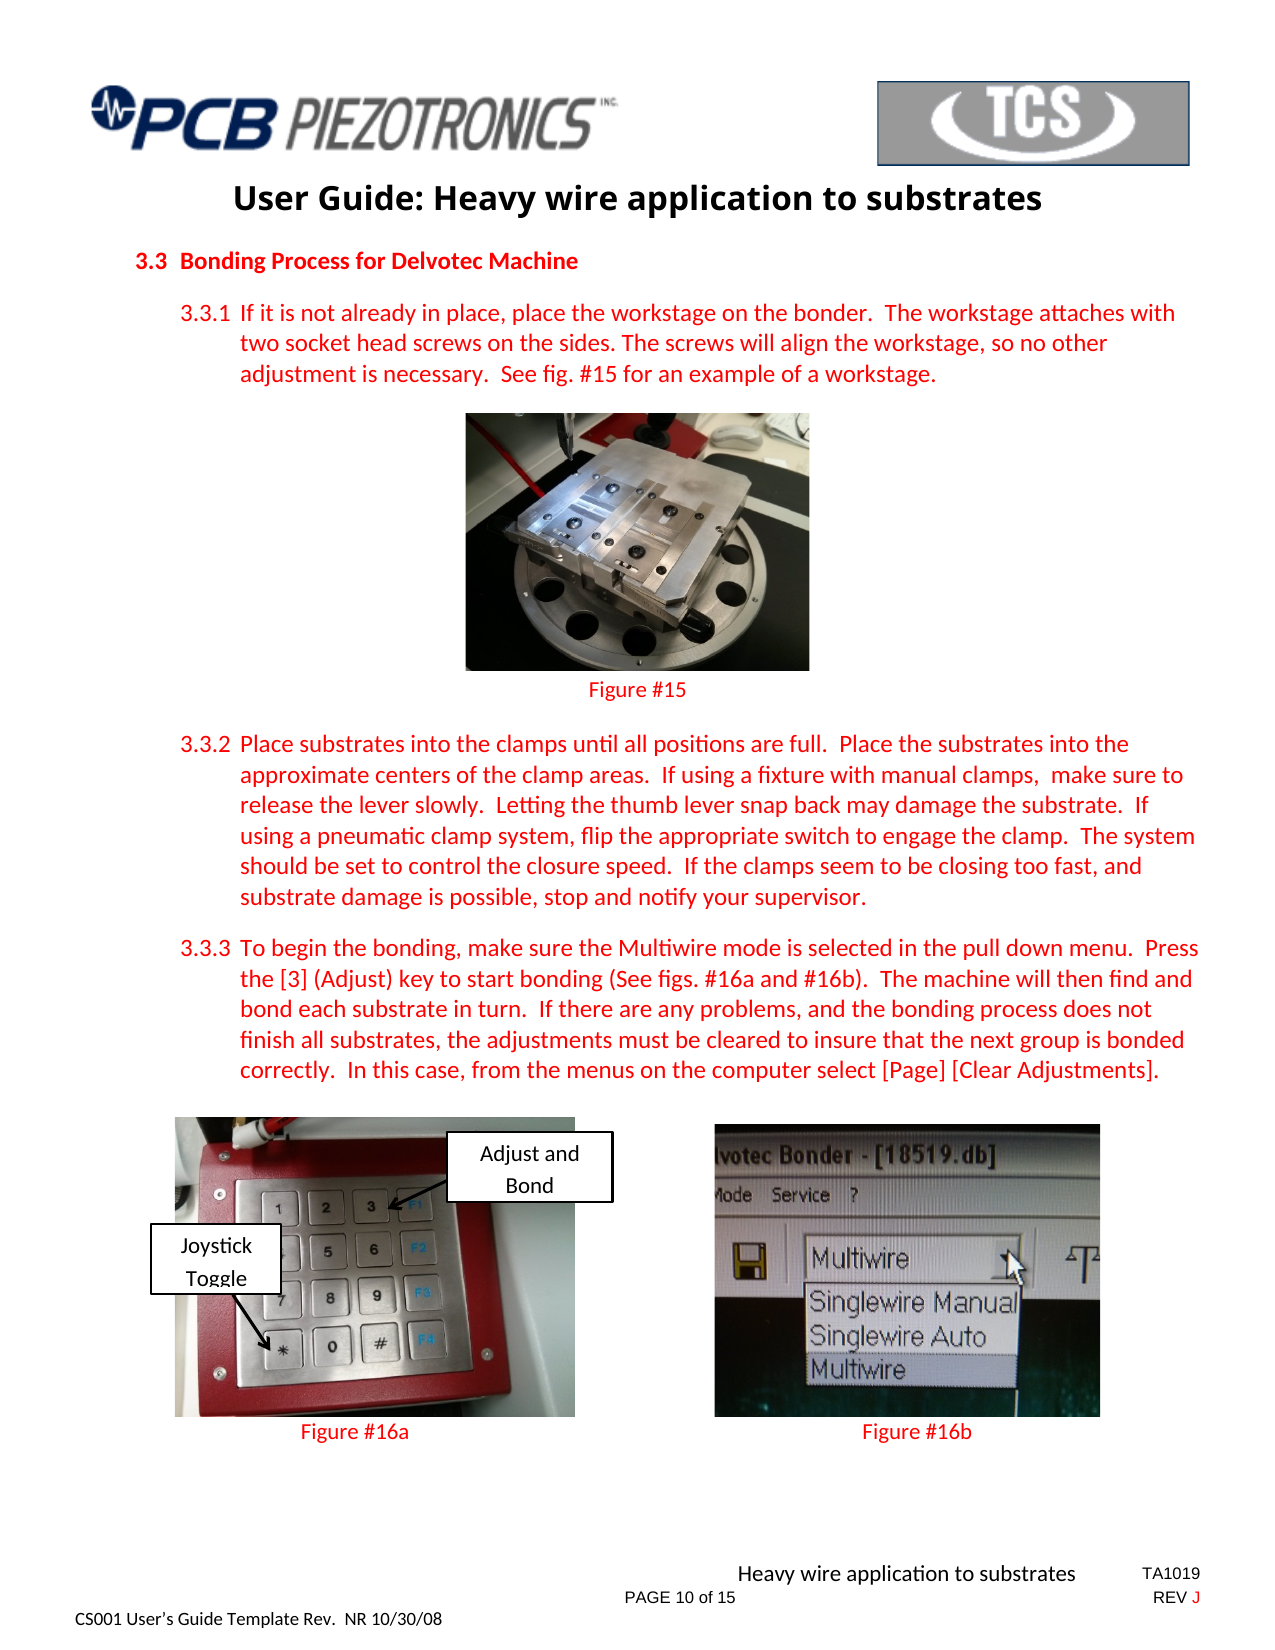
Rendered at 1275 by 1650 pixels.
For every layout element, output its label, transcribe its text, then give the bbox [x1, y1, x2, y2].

subtitle To begin the bonding, make sure the Multiwire mode is selected in the pull down menu. Press the [3] (Adjust) key to start bonding (See figs. #16a and #16b). The machine will then find and bond each substrate in turn. If there are any problems, and the bonding process does not finish all substrates, the adjustments must be cleared to insure that the next group is bonded correctly. In this case, from the menus on the computer select [Page] [Clear Adjustments]. [180, 932, 1200, 1085]
picture [714, 1124, 1101, 1417]
subtitle If it is not already in place, place the workstage on the bonder. The workstage attaches with two socket head screws on the sides. The screws will align the workstage, so no other adjustment is necessary. See fig. #15 for an example of a workstage. [180, 297, 1200, 388]
text Figure #15 [75, 675, 1200, 703]
picture [465, 413, 810, 671]
subtitle Place substrates into the clamps until all positions are full. Place the substrates into the approximate centers of the clamp areas. If using a fixture with manual clamps, make sure to release the lever slowly. Letting the thumb lever snap back may damage the substrate. If using a pneumatic clamp system, flip the appropriate switch to engage the clamp. The system should be set to control the closure speed. If the clamps seem to be closing too fast, and substrate damage is possible, stop and notify your supervisor. [180, 728, 1200, 911]
subtitle Bonding Process for Delvotec Machine [135, 245, 1200, 276]
text Figure #16a Figure #16b [75, 1417, 1200, 1445]
picture [174, 1117, 575, 1417]
picture [877, 81, 1190, 166]
picture [81, 81, 628, 160]
